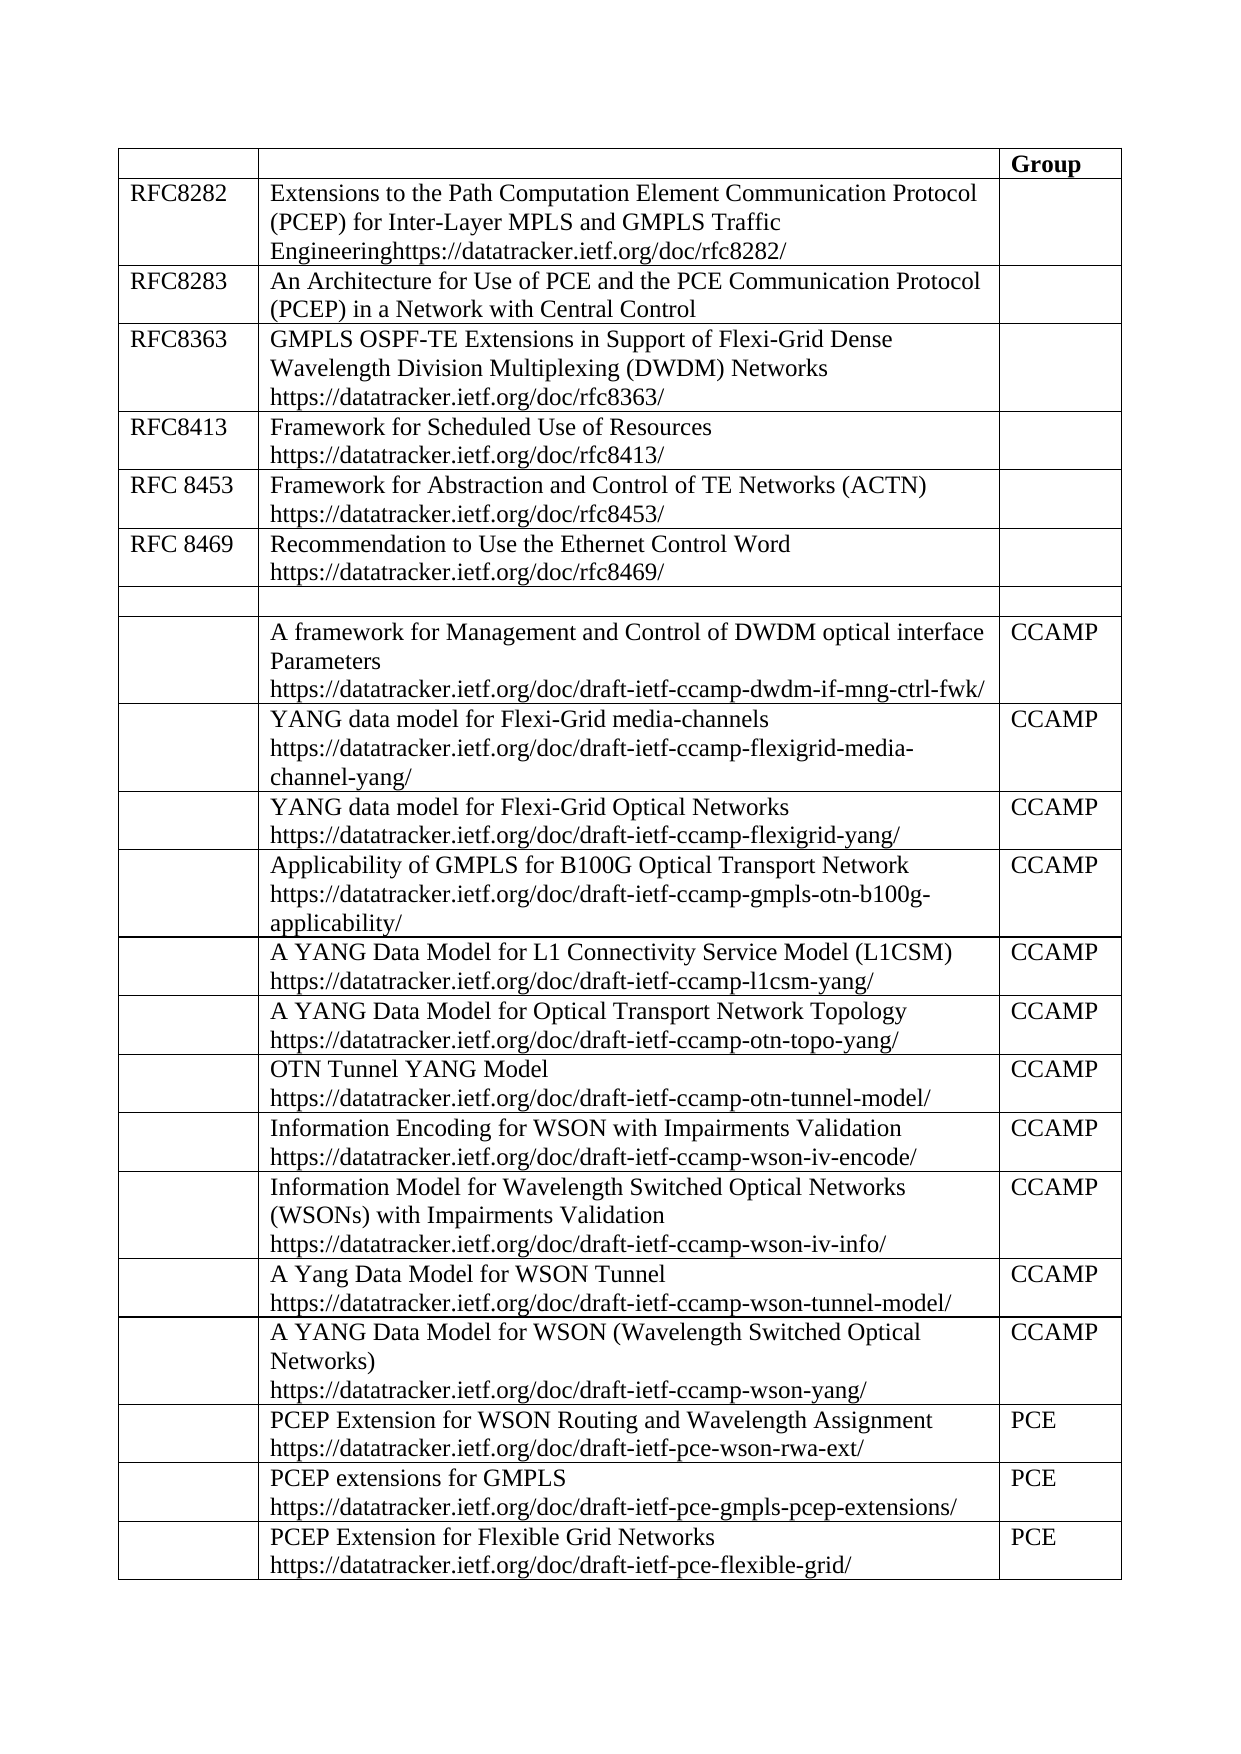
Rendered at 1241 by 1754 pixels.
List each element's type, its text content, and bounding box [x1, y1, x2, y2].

table_cell [119, 587, 258, 616]
table_cell PCE [1000, 1463, 1121, 1521]
table_header Title [259, 149, 999, 177]
table_cell A YANG Data Model for L1 Connectivity Service Model (L1CSM) https://datatracker.ietf.org/doc/draft-ietf-ccamp-l1csm-yang/ [259, 938, 999, 995]
table_cell RFC 8469 [119, 529, 258, 586]
table_header RFC [119, 149, 258, 177]
table_cell [119, 1055, 258, 1112]
table_cell [119, 704, 258, 791]
table_cell RFC8283 [119, 266, 258, 323]
table_header Working Group [1000, 149, 1121, 177]
table_cell [119, 938, 258, 995]
table_cell [119, 850, 258, 936]
table_cell A Yang Data Model for WSON Tunnel https://datatracker.ietf.org/doc/draft-ietf-ccamp-wson-tunnel-model/ [259, 1259, 999, 1316]
table_cell [119, 1405, 258, 1462]
table_cell [119, 792, 258, 849]
table_cell [1000, 470, 1121, 528]
table_cell CCAMP [1000, 617, 1121, 703]
table_cell [119, 1259, 258, 1316]
table_cell An Architecture for Use of PCE and the PCE Communication Protocol (PCEP) in a Network with Central Control [259, 266, 999, 323]
table_cell RFC8413 [119, 412, 258, 469]
table_cell Extensions to the Path Computation Element Communication Protocol (PCEP) for Inter-Layer MPLS and GMPLS Traffic Engineeringhttps://datatracker.ietf.org/doc/rfc8282/ [259, 179, 999, 265]
table_cell [1000, 266, 1121, 323]
table_cell OTN Tunnel YANG Model https://datatracker.ietf.org/doc/draft-ietf-ccamp-otn-tunnel-model/ [259, 1055, 999, 1112]
table_cell A YANG Data Model for WSON (Wavelength Switched Optical Networks) https://datatracker.ietf.org/doc/draft-ietf-ccamp-wson-yang/ [259, 1318, 999, 1404]
table_cell Framework for Abstraction and Control of TE Networks (ACTN) https://datatracker.ietf.org/doc/rfc8453/ [259, 470, 999, 528]
table_cell CCAMP [1000, 704, 1121, 791]
table_cell CCAMP [1000, 1113, 1121, 1171]
table_cell [1000, 529, 1121, 586]
table_cell [119, 1522, 258, 1579]
table_cell CCAMP [1000, 1055, 1121, 1112]
table_cell [119, 617, 258, 703]
table_cell Applicability of GMPLS for B100G Optical Transport Network https://datatracker.ietf.org/doc/draft-ietf-ccamp-gmpls-otn-b100g-applicability/ [259, 850, 999, 936]
table_cell [259, 587, 999, 616]
table_cell RFC8282 [119, 179, 258, 265]
table_cell CCAMP [1000, 996, 1121, 1053]
table_cell CCAMP [1000, 1318, 1121, 1404]
table_cell PCE [1000, 1522, 1121, 1579]
table_cell PCEP Extension for Flexible Grid Networks https://datatracker.ietf.org/doc/draft-ietf-pce-flexible-grid/ [259, 1522, 999, 1579]
table_cell [119, 1172, 258, 1258]
table_cell CCAMP [1000, 1259, 1121, 1316]
table_cell CCAMP [1000, 850, 1121, 936]
table_cell [119, 1113, 258, 1171]
table_cell [1000, 587, 1121, 616]
table_cell RFC 8453 [119, 470, 258, 528]
table_cell Recommendation to Use the Ethernet Control Word https://datatracker.ietf.org/doc/rfc8469/ [259, 529, 999, 586]
table_cell CCAMP [1000, 938, 1121, 995]
table_cell PCE [1000, 1405, 1121, 1462]
table_cell [119, 1463, 258, 1521]
table_cell CCAMP [1000, 792, 1121, 849]
table_cell [1000, 179, 1121, 265]
table_cell GMPLS OSPF-TE Extensions in Support of Flexi-Grid Dense Wavelength Division Multiplexing (DWDM) Networks https://datatracker.ietf.org/doc/rfc8363/ [259, 324, 999, 411]
table_cell A framework for Management and Control of DWDM optical interface Parameters https://datatracker.ietf.org/doc/draft-ietf-ccamp-dwdm-if-mng-ctrl-fwk/ [259, 617, 999, 703]
table_cell CCAMP [1000, 1172, 1121, 1258]
table_cell PCEP Extension for WSON Routing and Wavelength Assignment https://datatracker.ietf.org/doc/draft-ietf-pce-wson-rwa-ext/ [259, 1405, 999, 1462]
table_cell YANG data model for Flexi-Grid Optical Networks https://datatracker.ietf.org/doc/draft-ietf-ccamp-flexigrid-yang/ [259, 792, 999, 849]
table_cell [119, 1318, 258, 1404]
table_cell [1000, 412, 1121, 469]
table_cell [119, 996, 258, 1053]
table_cell Information Model for Wavelength Switched Optical Networks (WSONs) with Impairments Validation https://datatracker.ietf.org/doc/draft-ietf-ccamp-wson-iv-info/ [259, 1172, 999, 1258]
table_cell PCEP extensions for GMPLS https://datatracker.ietf.org/doc/draft-ietf-pce-gmpls-pcep-extensions/ [259, 1463, 999, 1521]
table_cell A YANG Data Model for Optical Transport Network Topology https://datatracker.ietf.org/doc/draft-ietf-ccamp-otn-topo-yang/ [259, 996, 999, 1053]
table_cell Information Encoding for WSON with Impairments Validation https://datatracker.ietf.org/doc/draft-ietf-ccamp-wson-iv-encode/ [259, 1113, 999, 1171]
table_cell Framework for Scheduled Use of Resources https://datatracker.ietf.org/doc/rfc8413/ [259, 412, 999, 469]
table_cell YANG data model for Flexi-Grid media-channels https://datatracker.ietf.org/doc/draft-ietf-ccamp-flexigrid-media-channel-yang/ [259, 704, 999, 791]
table_cell RFC8363 [119, 324, 258, 411]
table_cell [1000, 324, 1121, 411]
